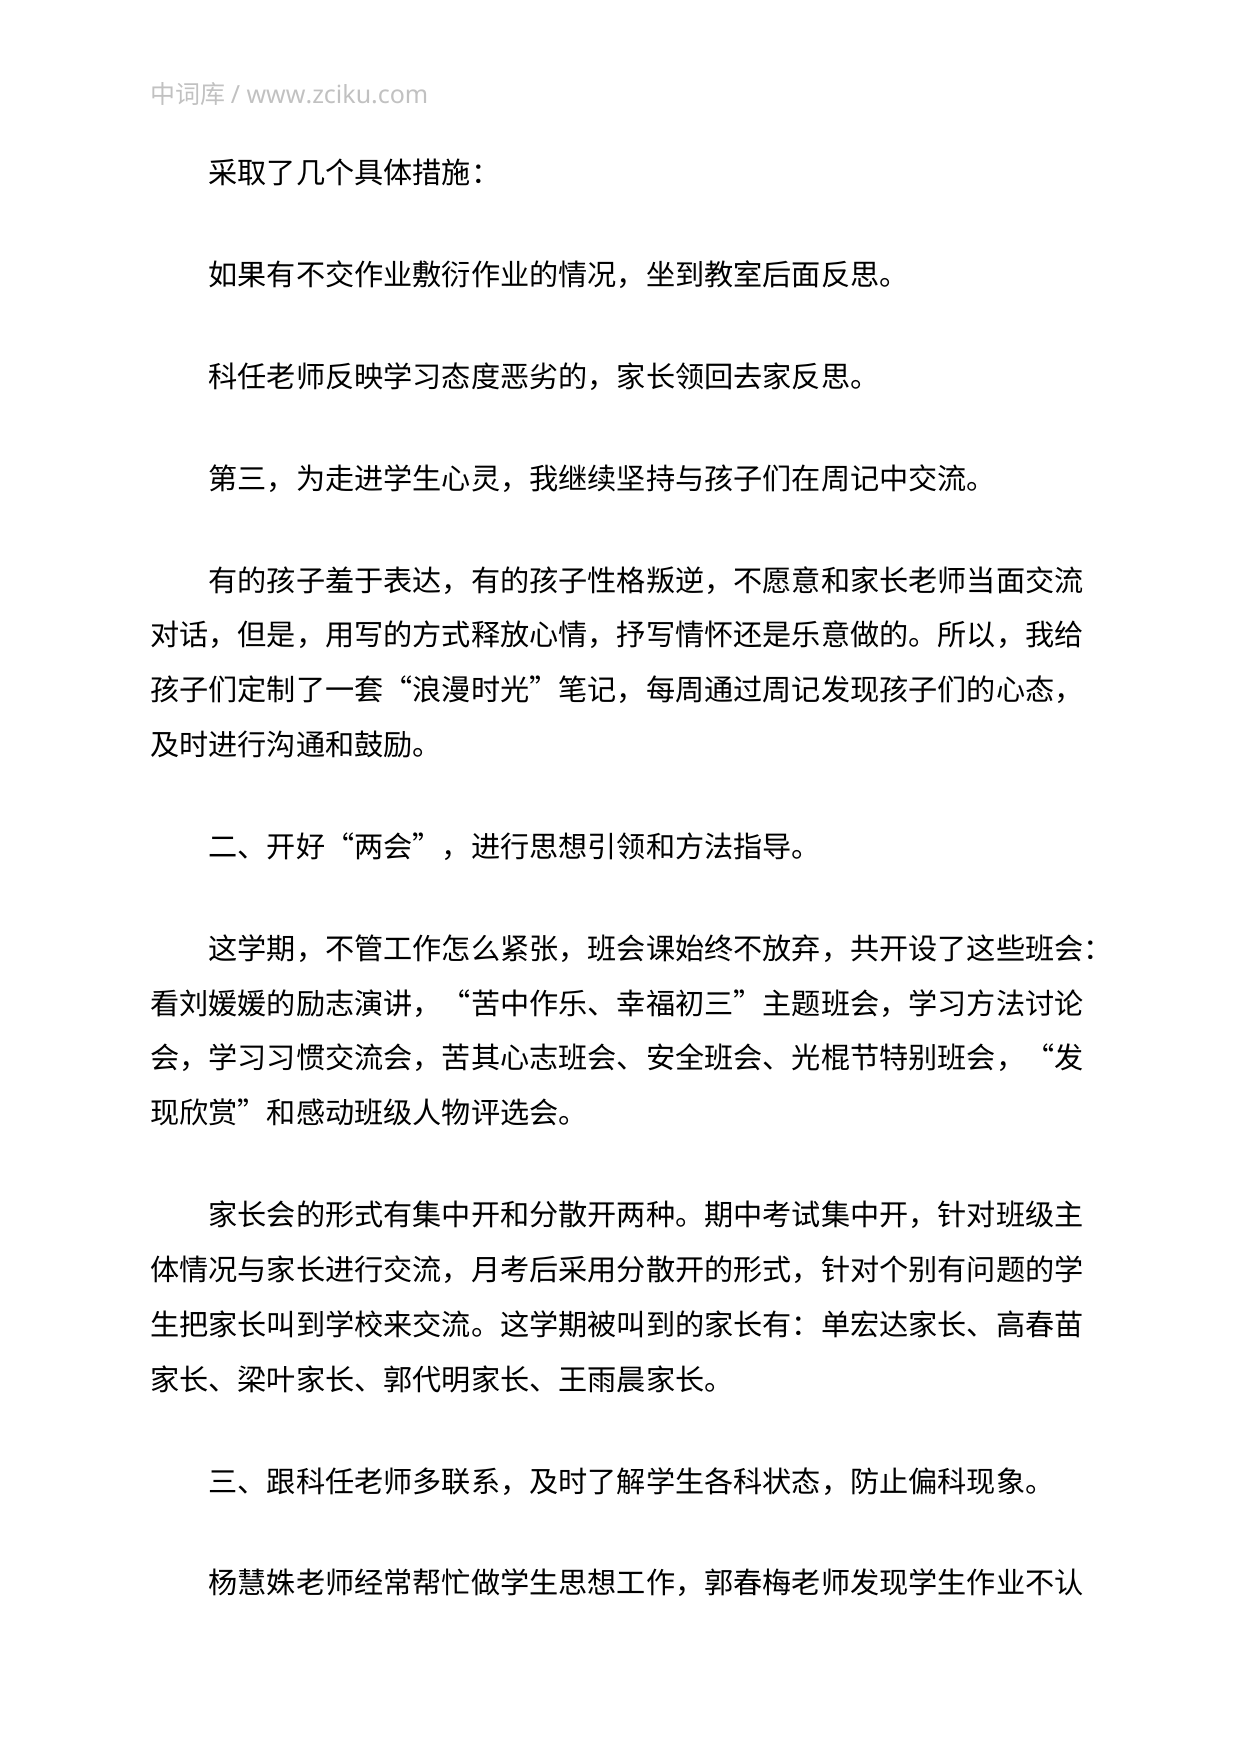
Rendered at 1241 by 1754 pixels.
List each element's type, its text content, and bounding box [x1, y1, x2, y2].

text 三、跟科任老师多联系，及时了解学生各科状态，防止偏科现象。 [150, 1458, 1090, 1501]
text 二、开好“两会”，进行思想引领和方法指导。 [150, 823, 1090, 866]
text 这学期，不管工作怎么紧张，班会课始终不放弃，共开设了这些班会：看刘媛媛的励志演讲，“苦中作乐、幸福初三”主题班会，学习方法讨论会，学习习惯交流会，苦其心志班会、安全班会、光棍节特别班会，“发现欣赏”和感动班级人物评选会。 [150, 925, 1090, 1132]
text 如果有不交作业敷衍作业的情况，坐到教室后面反思。 [150, 252, 1090, 294]
text 有的孩子羞于表达，有的孩子性格叛逆，不愿意和家长老师当面交流对话，但是，用写的方式释放心情，抒写情怀还是乐意做的。所以，我给孩子们定制了一套“浪漫时光”笔记，每周通过周记发现孩子们的心态，及时进行沟通和鼓励。 [150, 557, 1090, 764]
text 家长会的形式有集中开和分散开两种。期中考试集中开，针对班级主体情况与家长进行交流，月考后采用分散开的形式，针对个别有问题的学生把家长叫到学校来交流。这学期被叫到的家长有：单宏达家长、高春苗家长、梁叶家长、郭代明家长、王雨晨家长。 [150, 1192, 1090, 1399]
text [150, 1560, 1090, 1602]
text 第三，为走进学生心灵，我继续坚持与孩子们在周记中交流。 [150, 455, 1090, 498]
text 采取了几个具体措施： [150, 150, 1090, 192]
text 科任老师反映学习态度恶劣的，家长领回去家反思。 [150, 353, 1090, 396]
